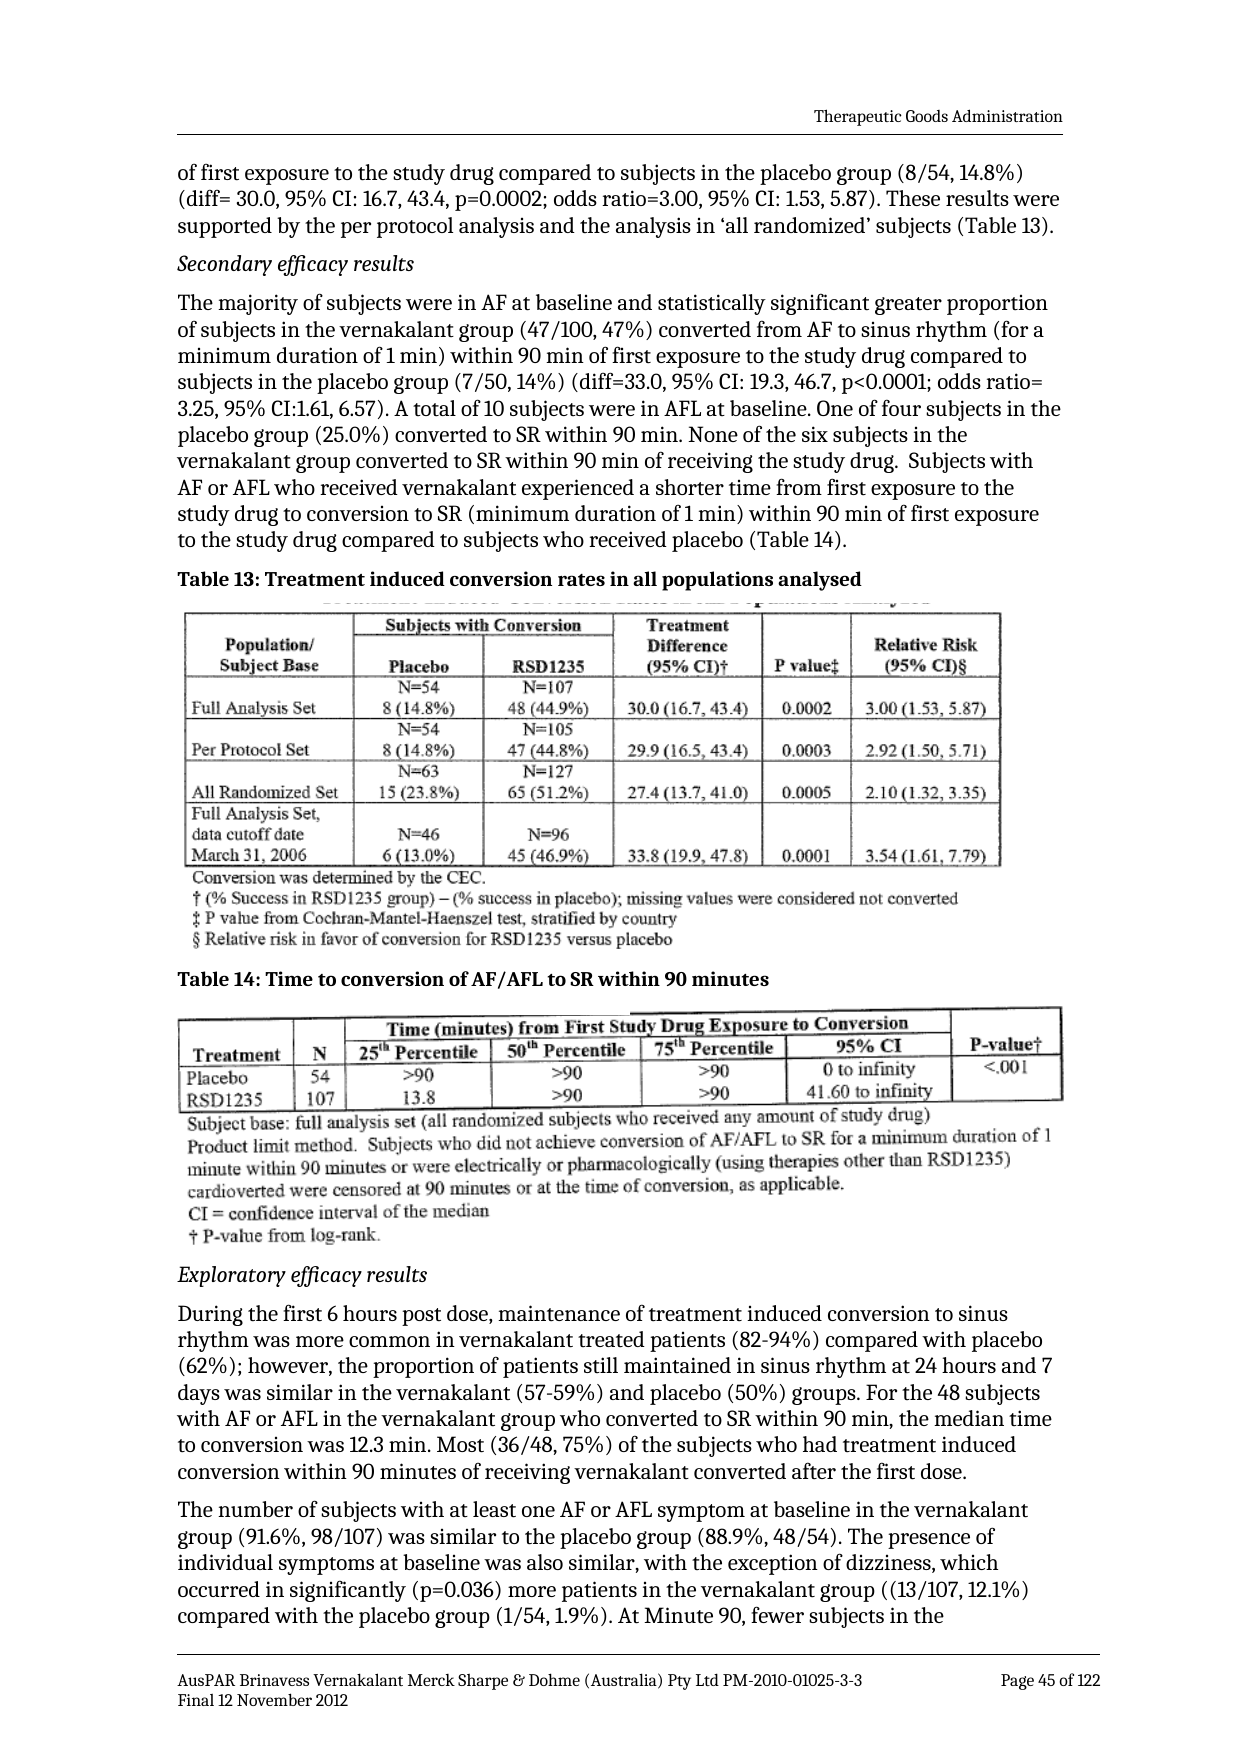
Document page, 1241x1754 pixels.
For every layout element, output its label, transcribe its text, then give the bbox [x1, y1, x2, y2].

subtitle Secondary efficacy results [177, 251, 1063, 278]
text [177, 160, 1063, 239]
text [177, 1497, 1063, 1629]
picture [177, 1003, 1068, 1249]
subtitle Exploratory efficacy results [177, 1261, 1063, 1288]
text The majority of subjects were in AF at baseline and statistically significant greater proportion of subjects in the vernakalant group (47/100, 47%) converted from AF to sinus rhythm (for a minimum duration of 1 min) within 90 min of first exposure to the study drug compared to subjects in the placebo group (7/50, 14%) (diff=33.0, 95% CI: 19.3, 46.7, p<0.0001; odds ratio= 3.25, 95% CI:1.61, 6.57). A total of 10 subjects were in AFL at baseline. One of four subjects in the placebo group (25.0%) converted to SR within 90 min. None of the six subjects in the vernakalant group converted to SR within 90 min of receiving the study drug. Subjects with AF or AFL who received vernakalant experienced a shorter time from first exposure to the study drug to conversion to SR (minimum duration of 1 min) within 90 min of first exposure to the study drug compared to subjects who received placebo (Table 14). [177, 290, 1063, 554]
text During the first 6 hours post dose, maintenance of treatment induced conversion to sinus rhythm was more common in vernakalant treated patients (82-94%) compared with placebo (62%); however, the proportion of patients still maintained in sinus rhythm at 24 hours and 7 days was similar in the vernakalant (57-59%) and placebo (50%) groups. For the 48 subjects with AF or AFL in the vernakalant group who converted to SR within 90 min, the median time to conversion was 12.3 min. Most (36/48, 75%) of the subjects who had treatment induced conversion within 90 minutes of receiving vernakalant converted after the first dose. [177, 1300, 1063, 1485]
picture [177, 603, 1012, 954]
